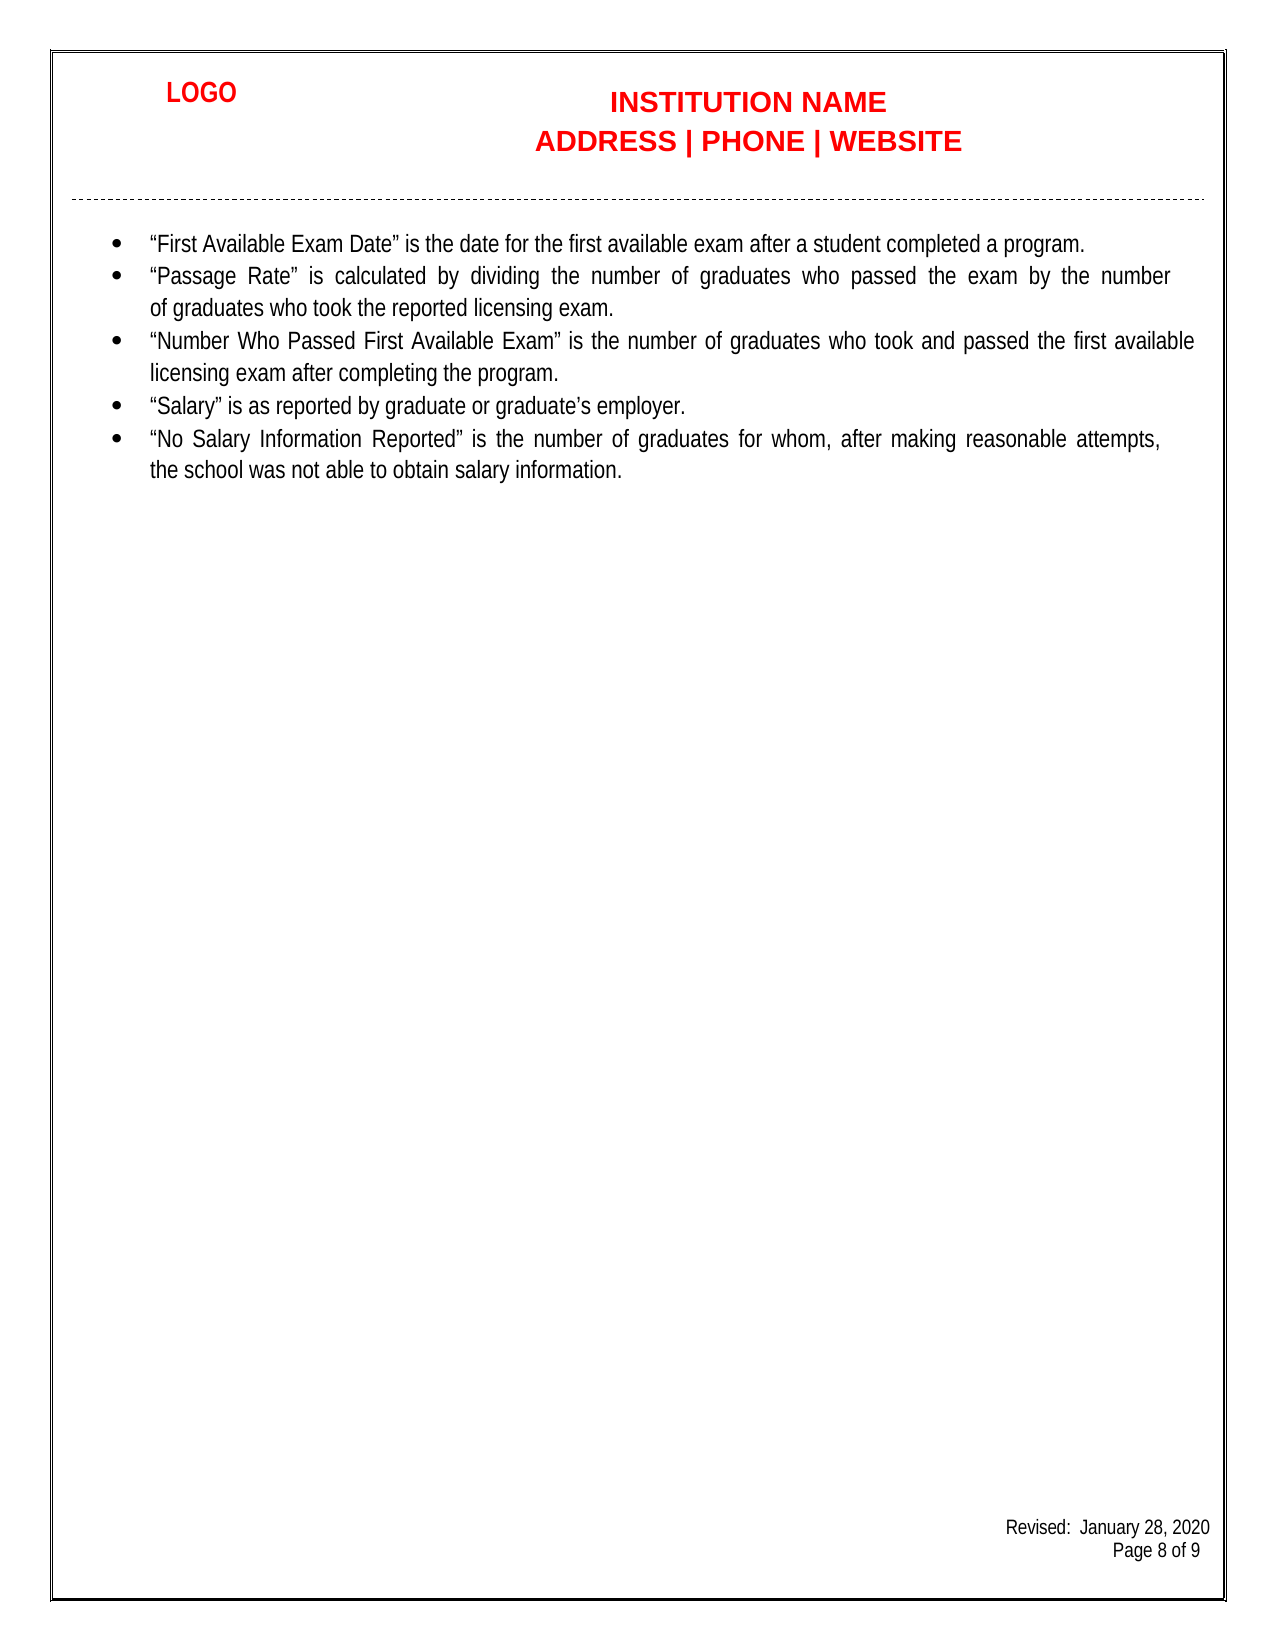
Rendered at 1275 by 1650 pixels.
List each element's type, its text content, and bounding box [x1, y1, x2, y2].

list “Number Who Passed First Available Exam” is the number of graduates who took and passed the first available licensing exam after completing the program. [112, 326, 1195, 387]
list “No Salary Information Reported” is the number of graduates for whom, after making reasonable attempts, the school was not able to obtain salary information. [112, 424, 1196, 484]
list “Salary” is as reported by graduate or graduate’s employer. [112, 391, 1221, 420]
subtitle LOGO INSTITUTION NAME [166, 75, 1221, 119]
list “First Available Exam Date” is the date for the first available exam after a student completed a program. [112, 229, 1221, 258]
list “Passage Rate” is calculated by dividing the number of graduates who passed the exam by the number of graduates who took the reported licensing exam. [112, 261, 1195, 322]
text Page 8 of 9 [100, 1539, 1200, 1562]
text ADDRESS | PHONE | WEBSITE [534, 124, 1221, 157]
text Revised: January 28, 2020 [100, 1515, 1210, 1539]
